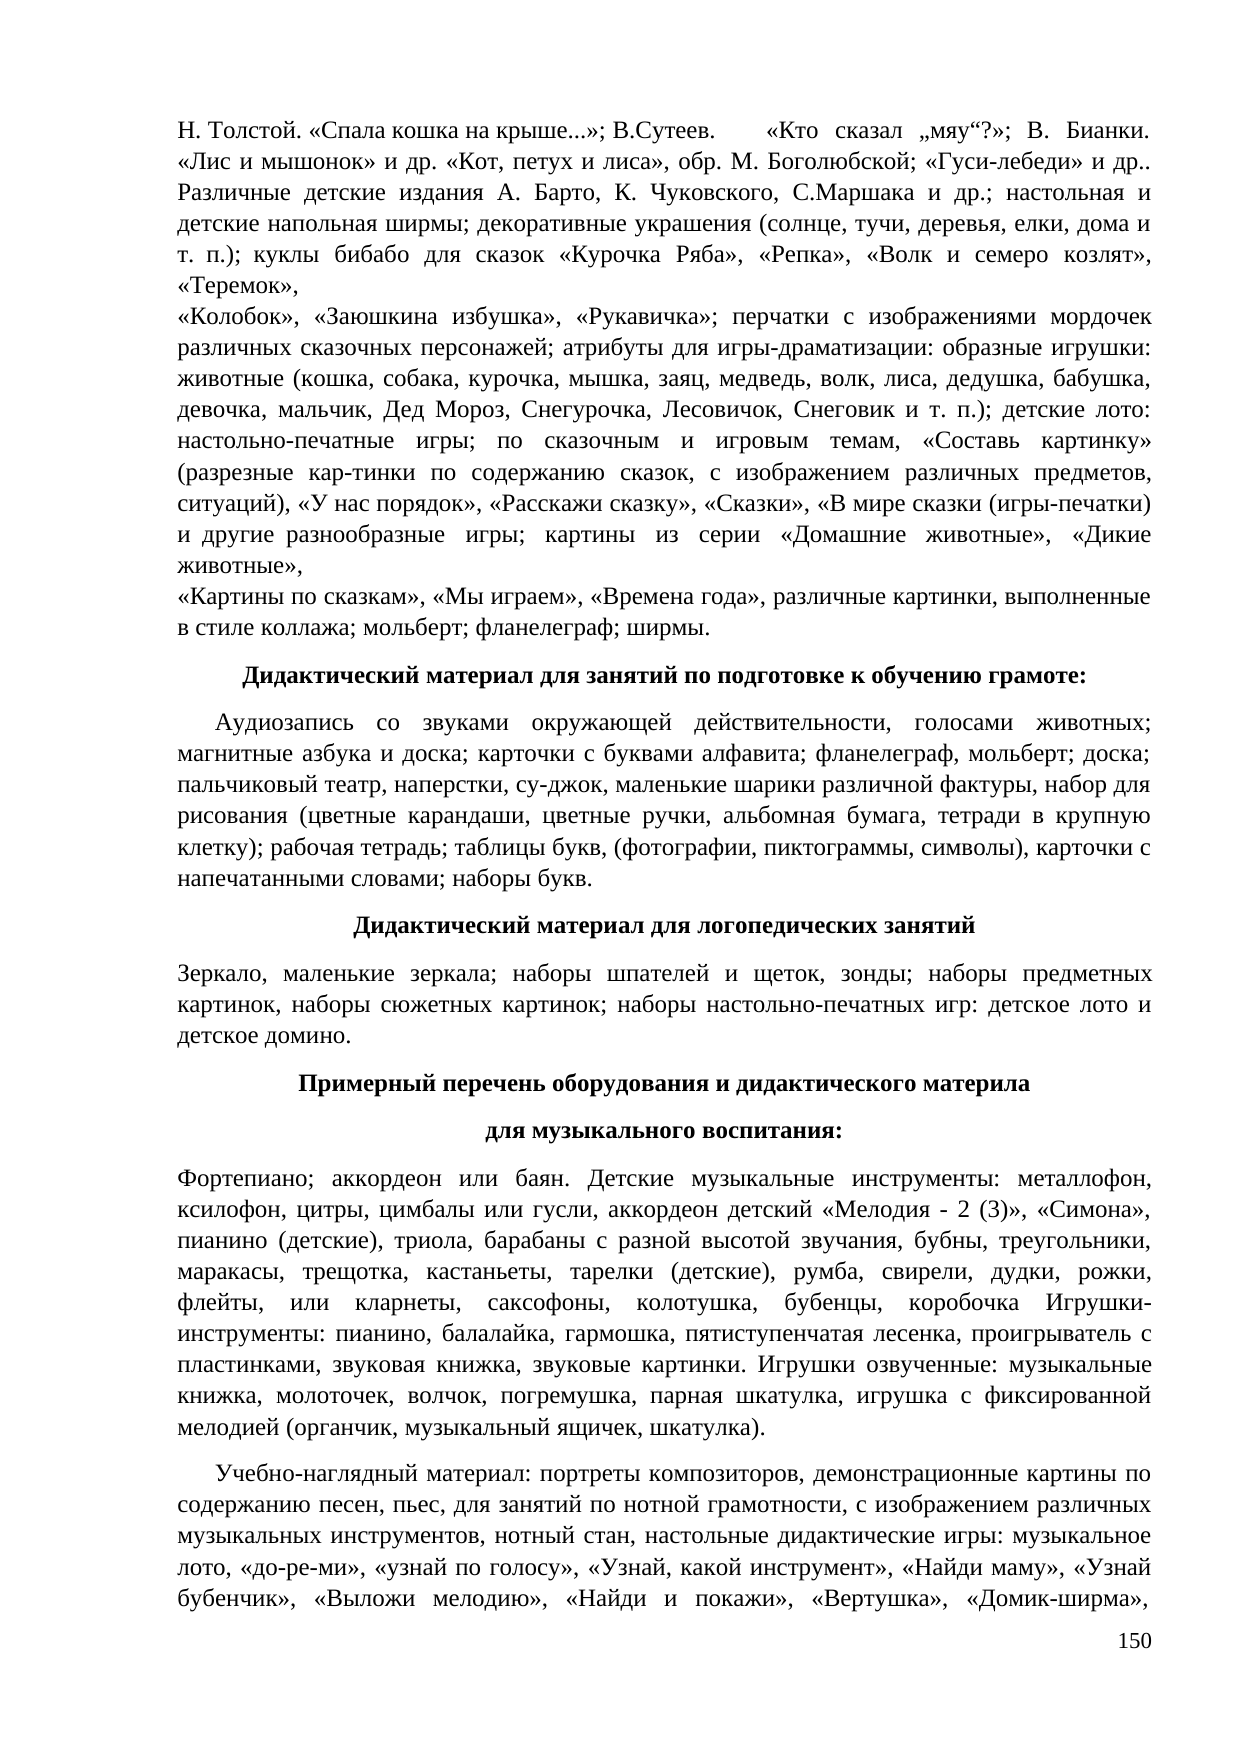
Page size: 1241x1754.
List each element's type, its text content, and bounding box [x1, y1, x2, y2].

text «Колобок», «Заюшкина избушка», «Рукавичка»; перчатки с изображениями мордочек различных сказочных персонажей; атрибуты для игры-драматизации: образные игрушки: животные (кошка, собака, курочка, мышка, заяц, медведь, волк, лиса, дедушка, бабушка, девочка, мальчик, Дед Мороз, Снегурочка, Лесовичок, Снеговик и т. п.); детские лото: настольно-печатные игры; по сказочным и игровым темам, «Составь картинку» (разрезные кар-тинки по содержанию сказок, с изображением различных предметов, ситуаций), «У нас порядок», «Расскажи сказку», «Сказки», «В мире сказки (игры-печатки) и другие разнообразные игры; картины из серии «Домашние животные», «Дикие животные», [177, 301, 1152, 578]
subtitle Дидактический материал для логопедических занятий [182, 910, 1146, 939]
text «Картины по сказкам», «Мы играем», «Времена года», различные картинки, выполненные в стиле коллажа; мольберт; фланелеграф; ширмы. [177, 581, 1152, 641]
subtitle Дидактический материал для занятий по подготовке к обучению грамоте: [183, 660, 1146, 689]
text Аудиозапись со звуками окружающей действительности, голосами животных; магнитные азбука и доска; карточки с буквами алфавита; фланелеграф, мольберт; доска; пальчиковый театр, наперстки, су-джок, маленькие шарики различной фактуры, набор для рисования (цветные карандаши, цветные ручки, альбомная бумага, тетради в крупную клетку); рабочая тетрадь; таблицы букв, (фотографии, пиктограммы, символы), карточки с напечатанными словами; наборы букв. [177, 707, 1152, 891]
text «Лис и мышонок» и др. «Кот, петух и лиса», обр. М. Боголюбской; «Гуси-лебеди» и др.. Различные детские издания А. Барто, К. Чуковского, C.Маршака и др.; настольная и детские напольная ширмы; декоративные украшения (солнце, тучи, деревья, елки, дома и т. п.); куклы бибабо для сказок «Курочка Ряба», «Репка», «Волк и семеро козлят», «Теремок», [177, 146, 1152, 299]
text Н. Толстой. «Спала кошка на крыше...»; B.Сутеев. «Кто сказал „мяу“?»; В. Бианки. [177, 115, 1207, 144]
text Фортепиано; аккордеон или баян. Детские музыкальные инструменты: металлофон, ксилофон, цитры, цимбалы или гусли, аккордеон детский «Мелодия - 2 (3)», «Симона», пианино (детские), триола, барабаны с разной высотой звучания, бубны, треугольники, маракасы, трещотка, кастаньеты, тарелки (детские), румба, свирели, дудки, рожки, флейты, или кларнеты, саксофоны, колотушка, бубенцы, коробочка Игрушки-инструменты: пианино, балалайка, гармошка, пятиступенчатая лесенка, проигрыватель с пластинками, звуковая книжка, звуковые картинки. Игрушки озвученные: музыкальные книжка, молоточек, волчок, погремушка, парная шкатулка, игрушка с фиксированной мелодией (органчик, музыкальный ящичек, шкатулка). [177, 1163, 1152, 1440]
subtitle Примерный перечень оборудования и дидактического материла для музыкального воспитания: [298, 1068, 1031, 1144]
text Зеркало, маленькие зеркала; наборы шпателей и щеток, зонды; наборы предметных картинок, наборы сюжетных картинок; наборы настольно-печатных игр: детское лото и детское домино. [177, 958, 1152, 1049]
text Учебно-наглядный материал: портреты композиторов, демонстрационные картины по содержанию песен, пьес, для занятий по нотной грамотности, с изображением различных музыкальных инструментов, нотный стан, настольные дидактические игры: музыкальное лото, «до-ре-ми», «узнай по голосу», «Узнай, какой инструмент», «Найди маму», «Узнай бубенчик», «Выложи мелодию», «Найди и покажи», «Вертушка», «Домик-ширма», [177, 1458, 1152, 1611]
